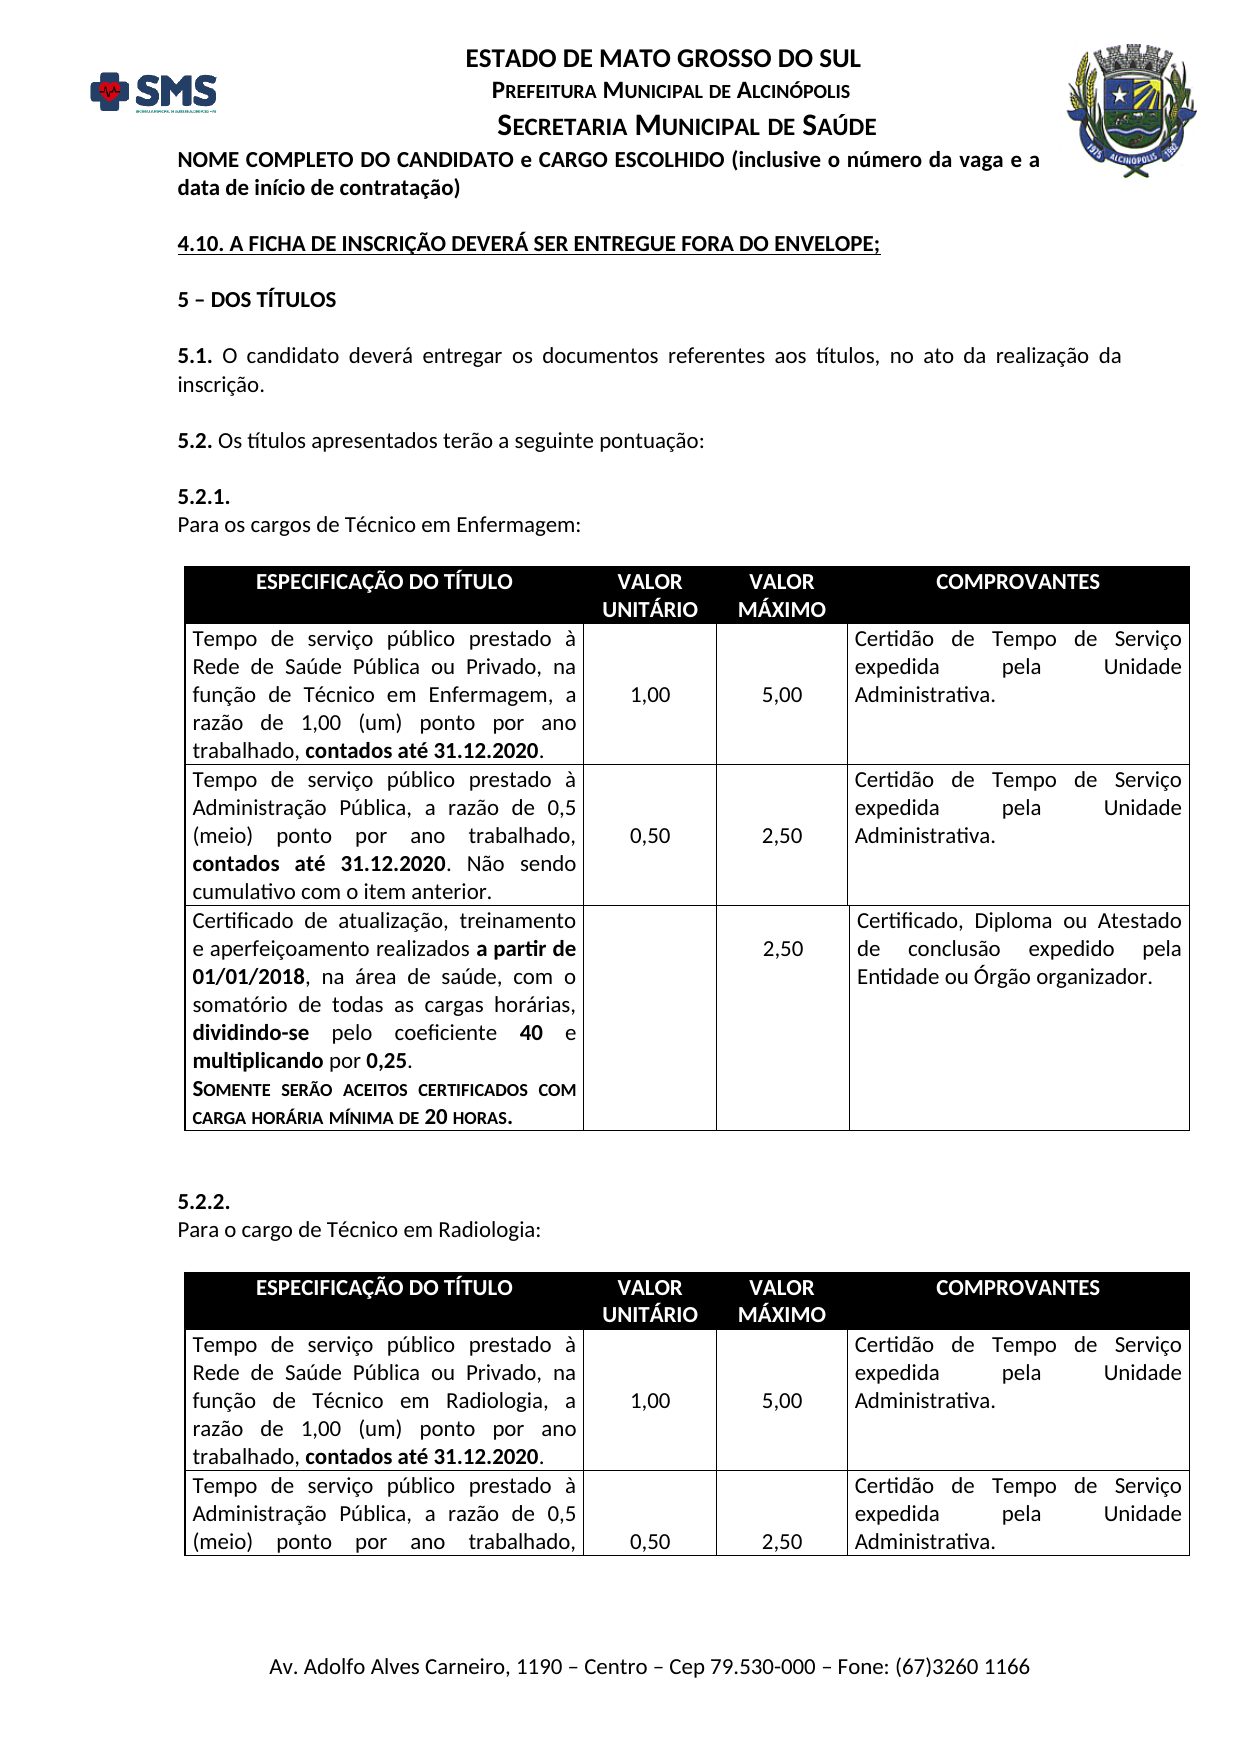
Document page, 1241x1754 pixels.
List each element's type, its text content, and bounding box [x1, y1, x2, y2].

table_cell 0,50 [584, 765, 716, 905]
table_header ESPECIFICAÇÃO DO TÍTULO [186, 1273, 583, 1329]
table_header VALOR UNITÁRIO [584, 567, 716, 623]
table_header ESPECIFICAÇÃO DO TÍTULO [186, 567, 583, 623]
table_cell 2,50 [717, 765, 847, 905]
table_cell 2,50 [717, 906, 849, 1130]
table_cell 0,50 [584, 1471, 716, 1555]
table_header VALOR MÁXIMO [717, 567, 847, 623]
table_header VALOR UNITÁRIO [584, 1273, 716, 1329]
table_header COMPROVANTES [848, 567, 1189, 623]
text 5.2. Os títulos apresentados terão a seguinte pontuação: [177, 426, 1122, 454]
table_cell Certidão de Tempo de Serviço expedida pela Unidade Administrativa. [848, 624, 1189, 764]
table_cell 1,00 [584, 1330, 716, 1470]
picture [76, 42, 230, 141]
text 5.1. O candidato deverá entregar os documentos referentes aos títulos, no ato da realização da inscrição. [177, 342, 1122, 398]
table_cell Certidão de Tempo de Serviço expedida pela Unidade Administrativa. [848, 765, 1189, 905]
table_cell 1,00 [584, 624, 716, 764]
table_cell [584, 906, 716, 1130]
text NOME COMPLETO DO CANDIDATO e CARGO ESCOLHIDO (inclusive o número da vaga e a data de início de contratação) [177, 146, 1122, 202]
text Para os cargos de Técnico em Enfermagem: [177, 510, 1122, 538]
table_header COMPROVANTES [848, 1273, 1189, 1329]
table_cell 2,50 [717, 1471, 847, 1555]
table_cell Certidão de Tempo de Serviço expedida pela Unidade Administrativa. [848, 1471, 1189, 1555]
table_header VALOR MÁXIMO [717, 1273, 847, 1329]
text 5.2.2. [177, 1187, 1122, 1216]
table_cell 5,00 [717, 624, 847, 764]
table_cell Tempo de serviço público prestado à Rede de Saúde Pública ou Privado, na função de Técnico em Radiologia, a razão de 1,00 (um) ponto por ano trabalhado, contados até 31.12.2020. [186, 1330, 583, 1470]
text 4.10. A FICHA DE INSCRIÇÃO DEVERÁ SER ENTREGUE FORA DO ENVELOPE; [177, 229, 1122, 258]
text 5.2.1. [177, 482, 1122, 510]
table_cell Certificado de atualização, treinamento e aperfeiçoamento realizados a partir de 01/01/2018, na área de saúde, com o somatório de todas as cargas horárias, dividindo-se pelo coeficiente 40 e multiplicando por 0,25. Somente serão aceitos certificados com carga horária mínima de 20 horas. [186, 906, 583, 1130]
text 5 – DOS TÍTULOS [177, 286, 1122, 314]
table_cell Tempo de serviço público prestado à Rede de Saúde Pública ou Privado, na função de Técnico em Enfermagem, a razão de 1,00 (um) ponto por ano trabalhado, contados até 31.12.2020. [186, 624, 583, 764]
text Para o cargo de Técnico em Radiologia: [177, 1216, 1122, 1243]
table_cell Certidão de Tempo de Serviço expedida pela Unidade Administrativa. [848, 1330, 1189, 1470]
table_cell 5,00 [717, 1330, 847, 1470]
table_cell Certificado, Diploma ou Atestado de conclusão expedido pela Entidade ou Órgão organizador. [850, 906, 1189, 1130]
